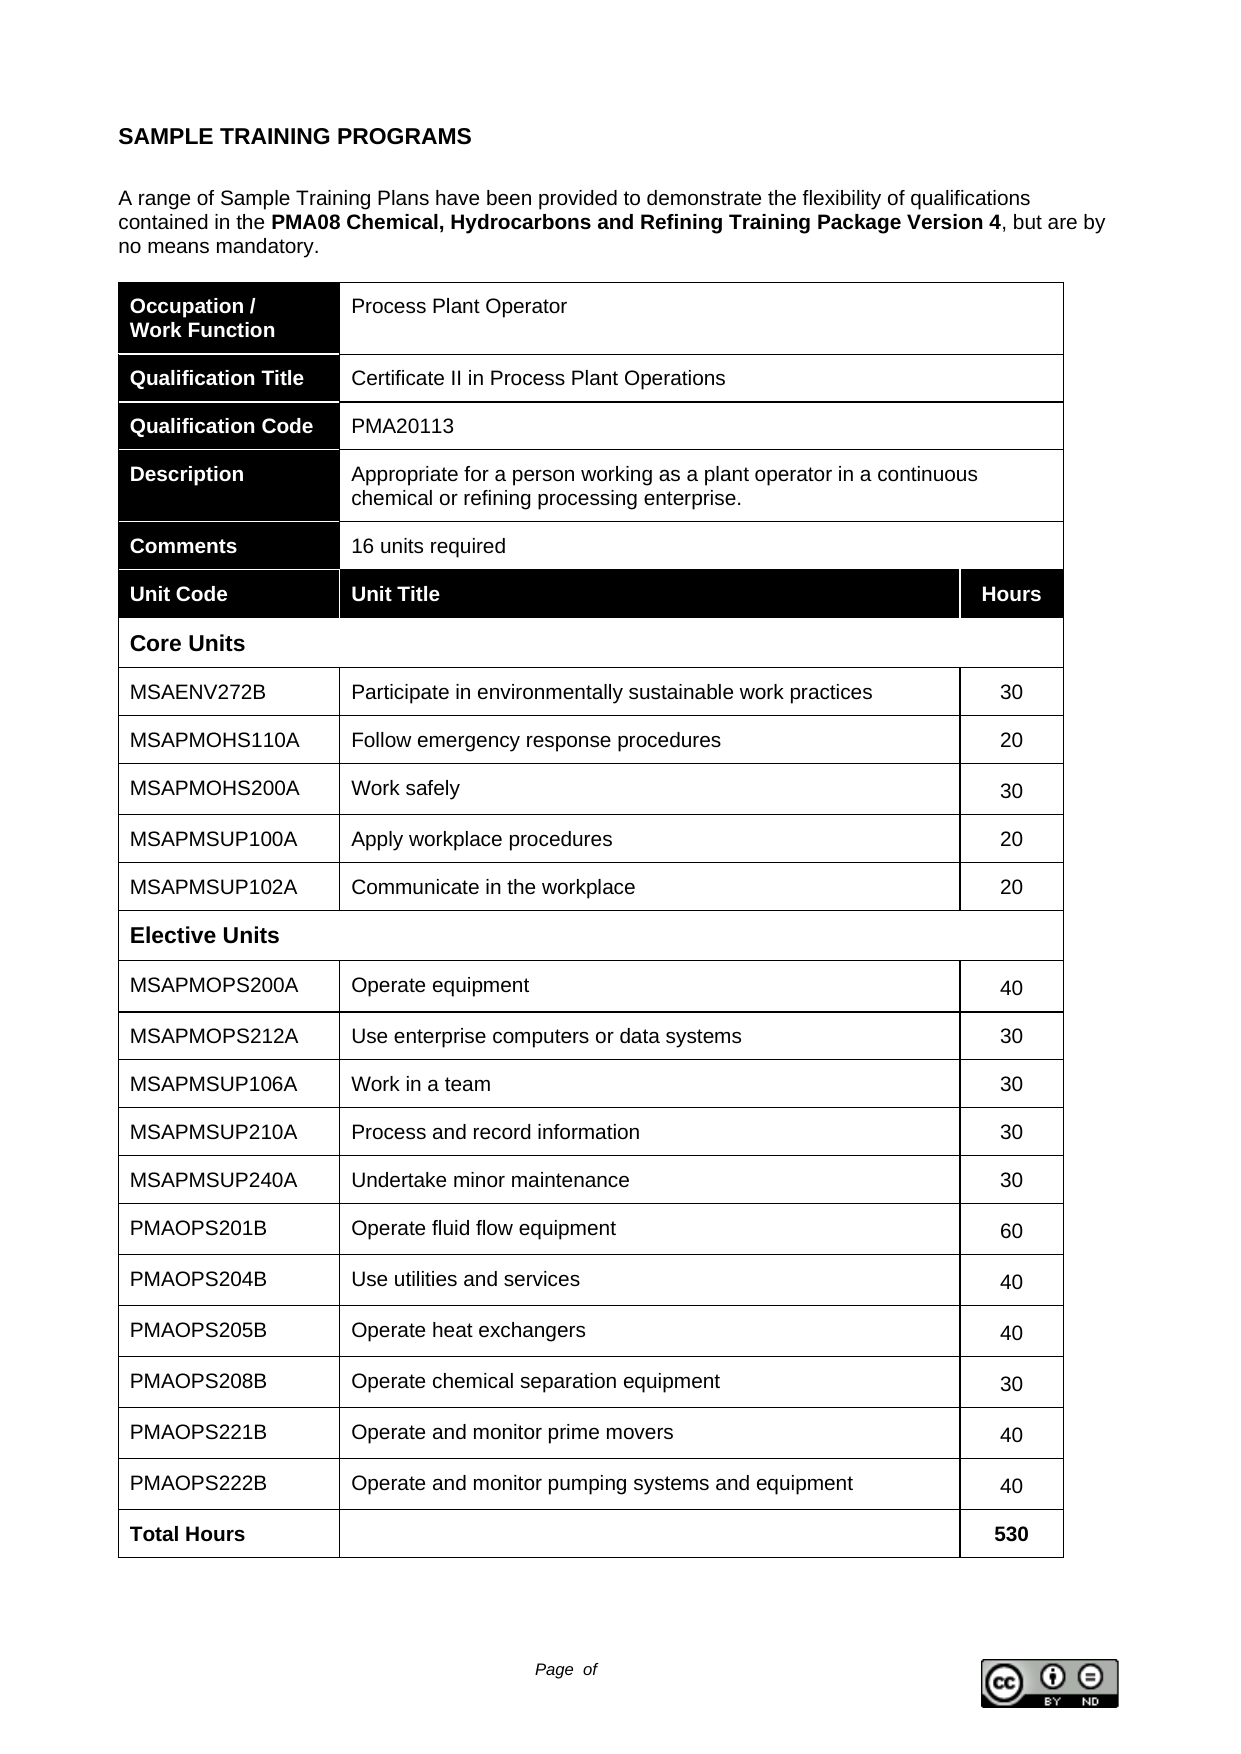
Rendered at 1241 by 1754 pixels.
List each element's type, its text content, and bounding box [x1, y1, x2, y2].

table_cell Unit Title [340, 570, 959, 617]
table_cell Operate and monitor pumping systems and equipment [340, 1459, 959, 1509]
table_cell MSAPMOPS212A [119, 1013, 339, 1059]
table_cell 30 [961, 1156, 1063, 1203]
table_cell MSAPMOHS110A [119, 716, 339, 763]
table_cell Elective Units [119, 911, 1063, 960]
table_cell Certificate II in Process Plant Operations [340, 355, 1063, 401]
table_cell Work safely [340, 764, 959, 814]
table_cell 40 [961, 1459, 1063, 1509]
table_cell 30 [961, 1013, 1063, 1059]
table_cell Operate heat exchangers [340, 1306, 959, 1356]
table_cell 30 [961, 764, 1063, 814]
table_cell 20 [961, 815, 1063, 862]
table_cell Core Units [119, 618, 1063, 667]
table_cell 40 [961, 1408, 1063, 1458]
table_cell Apply workplace procedures [340, 815, 959, 862]
table_cell PMAOPS204B [119, 1255, 339, 1305]
table_cell Operate fluid flow equipment [340, 1204, 959, 1254]
table_cell PMA20113 [340, 403, 1063, 449]
table_cell PMAOPS201B [119, 1204, 339, 1254]
table_cell Unit Code [118, 569, 339, 617]
table_cell MSAPMSUP240A [119, 1156, 339, 1203]
table_cell Total Hours [119, 1510, 339, 1557]
table_cell Description [118, 449, 339, 521]
table_cell [340, 1510, 959, 1557]
table_cell 40 [961, 1255, 1063, 1305]
table_cell 40 [961, 961, 1063, 1011]
table_cell Operate equipment [340, 961, 959, 1011]
table_cell PMAOPS222B [119, 1459, 339, 1509]
table_cell MSAPMSUP102A [119, 863, 339, 910]
table_cell MSAPMSUP100A [119, 815, 339, 862]
table_cell Operate chemical separation equipment [340, 1357, 959, 1407]
table_cell PMAOPS221B [119, 1408, 339, 1458]
text A range of Sample Training Plans have been provided to demonstrate the flexibility of qualifications contained in the PMA08 Chemical, Hydrocarbons and Refining Training Package Version 4, but are by no means mandatory. [118, 186, 1122, 258]
table_cell 30 [961, 668, 1063, 715]
table_cell Comments [118, 521, 339, 569]
table_cell Qualification Code [118, 401, 339, 449]
table_cell PMAOPS205B [119, 1306, 339, 1356]
table_header Occupation / Work Function [118, 283, 339, 353]
table_cell MSAENV272B [119, 668, 339, 715]
table_cell PMAOPS208B [119, 1357, 339, 1407]
table_cell MSAPMSUP106A [119, 1060, 339, 1107]
table_cell 60 [961, 1204, 1063, 1254]
table_cell 30 [961, 1357, 1063, 1407]
table_cell 40 [961, 1306, 1063, 1356]
picture [981, 1659, 1119, 1706]
table_cell 20 [961, 716, 1063, 763]
table_cell Process and record information [340, 1108, 959, 1155]
table_cell 30 [961, 1060, 1063, 1107]
table_cell 530 [961, 1510, 1063, 1557]
table_cell Hours [961, 570, 1063, 617]
table_cell Work in a team [340, 1060, 959, 1107]
table_cell Qualification Title [118, 354, 339, 401]
table_cell Follow emergency response procedures [340, 716, 959, 763]
table_cell MSAPMSUP210A [119, 1108, 339, 1155]
table_cell 30 [961, 1108, 1063, 1155]
text SAMPLE TRAINING PROGRAMS [118, 123, 1122, 149]
table_cell Appropriate for a person working as a plant operator in a continuous chemical or refining processing enterprise. [340, 450, 1063, 521]
table_cell Operate and monitor prime movers [340, 1408, 959, 1458]
table_cell MSAPMOPS200A [119, 961, 339, 1011]
table_cell Use enterprise computers or data systems [340, 1013, 959, 1059]
table_cell Use utilities and services [340, 1255, 959, 1305]
table_cell MSAPMOHS200A [119, 764, 339, 814]
table_cell 16 units required [340, 522, 1063, 569]
table_header Process Plant Operator [340, 283, 1063, 353]
table_cell Participate in environmentally sustainable work practices [340, 668, 959, 715]
table_cell 20 [961, 863, 1063, 910]
table_cell Undertake minor maintenance [340, 1156, 959, 1203]
table_cell Communicate in the workplace [340, 863, 959, 910]
